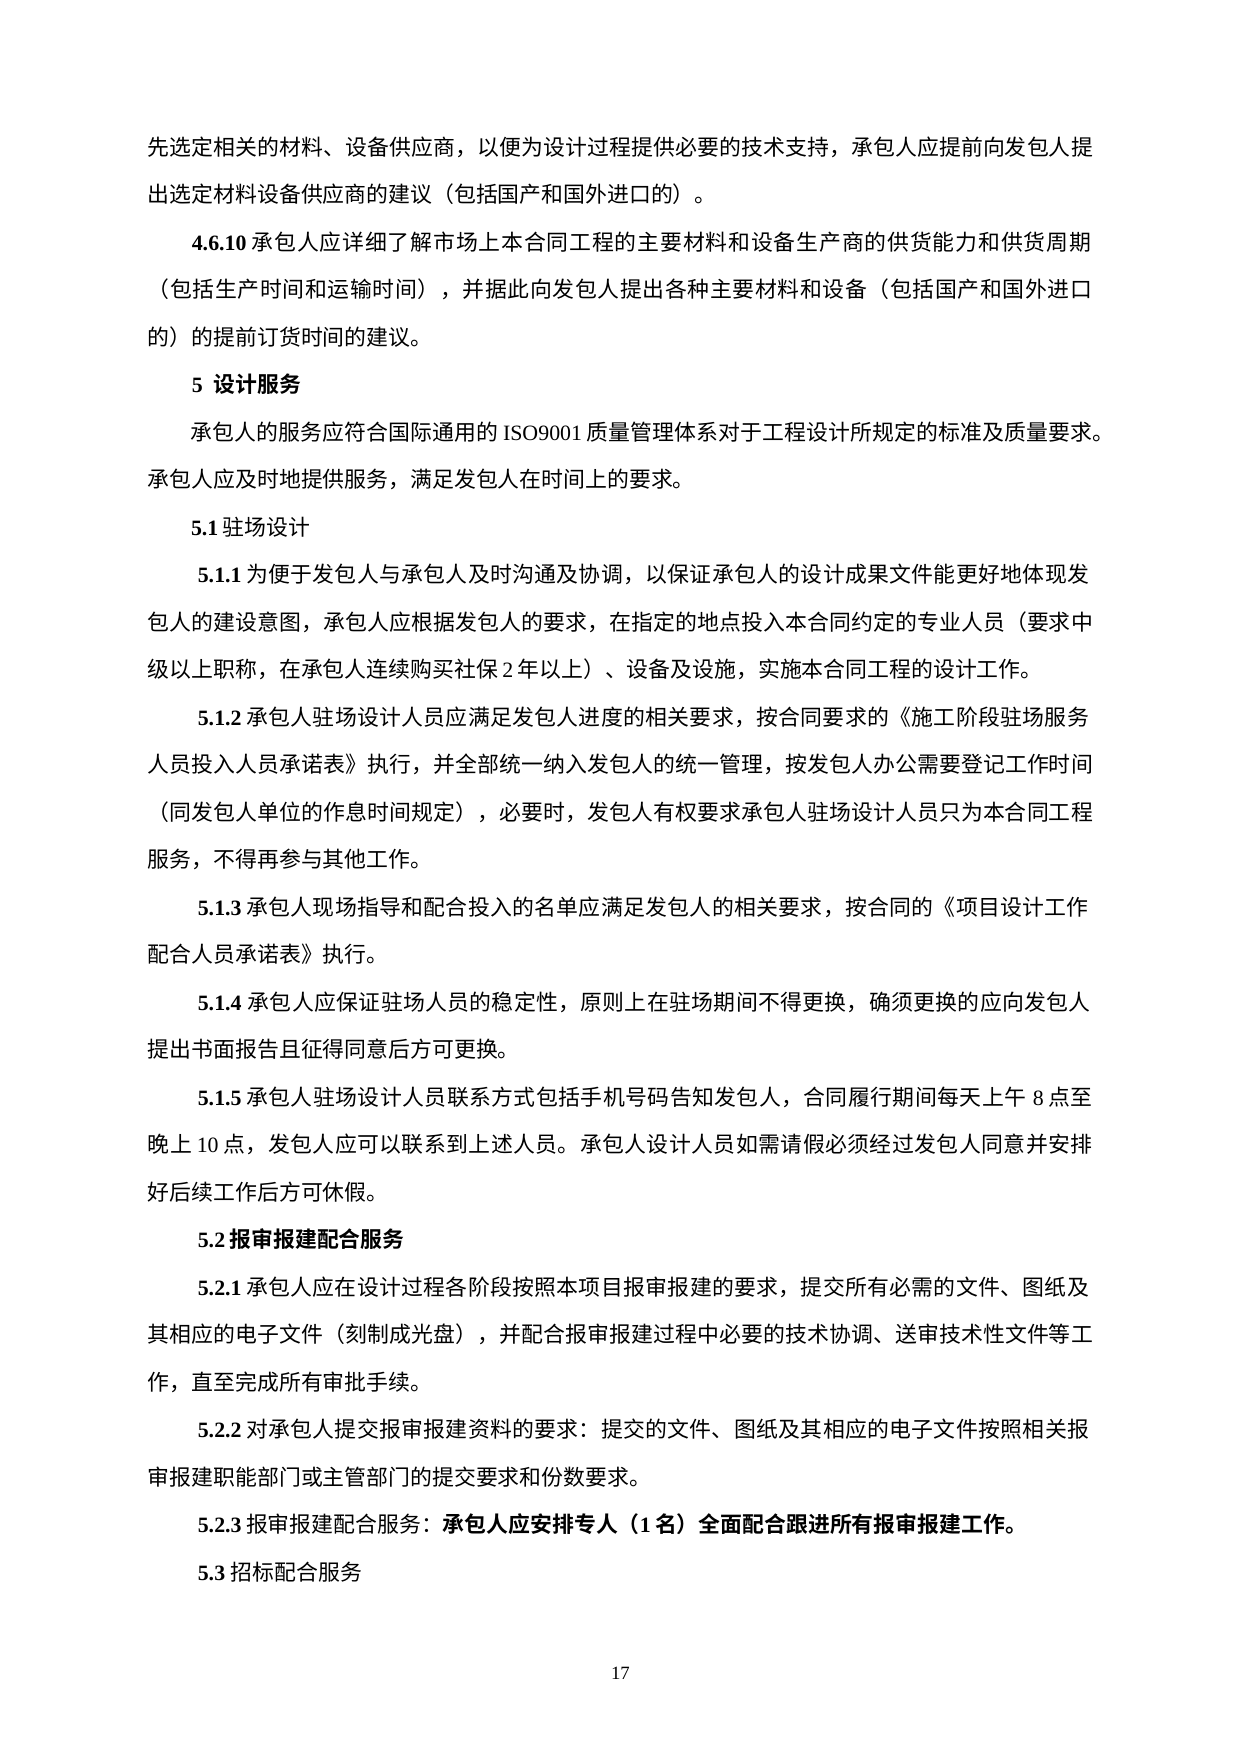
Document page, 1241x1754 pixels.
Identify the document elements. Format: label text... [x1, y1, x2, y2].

text 5.2.3报审报建配合服务：承包人应安排专人（1名）全面配合跟进所有报审报建工作。 [148, 1507, 1093, 1539]
text 5.1.5承包人驻场设计人员联系方式包括手机号码告知发包人，合同履行期间每天上午8点至晚上10点，发包人应可以联系到上述人员。承包人设计人员如需请假必须经过发包人同意并安排好后续工作后方可休假。 [148, 1079, 1093, 1206]
text 5.1.3承包人现场指导和配合投入的名单应满足发包人的相关要求，按合同的《项目设计工作配合人员承诺表》执行。 [148, 889, 1093, 969]
text 4.6.10承包人应详细了解市场上本合同工程的主要材料和设备生产商的供货能力和供货周期（包括生产时间和运输时间），并据此向发包人提出各种主要材料和设备（包括国产和国外进口的）的提前订货时间的建议。 [148, 224, 1093, 351]
text 5.2.1承包人应在设计过程各阶段按照本项目报审报建的要求，提交所有必需的文件、图纸及其相应的电子文件（刻制成光盘），并配合报审报建过程中必要的技术协调、送审技术性文件等工作，直至完成所有审批手续。 [148, 1269, 1093, 1396]
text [148, 129, 1093, 209]
text 5.1.1为便于发包人与承包人及时沟通及协调，以保证承包人的设计成果文件能更好地体现发包人的建设意图，承包人应根据发包人的要求，在指定的地点投入本合同约定的专业人员（要求中级以上职称，在承包人连续购买社保2年以上）、设备及设施，实施本合同工程的设计工作。 [148, 557, 1093, 684]
text 5.2报审报建配合服务 [148, 1222, 1093, 1254]
text 承包人的服务应符合国际通用的ISO9001质量管理体系对于工程设计所规定的标准及质量要求。承包人应及时地提供服务，满足发包人在时间上的要求。 [148, 414, 1093, 494]
text 5.1.4 承包人应保证驻场人员的稳定性，原则上在驻场期间不得更换，确须更换的应向发包人提出书面报告且征得同意后方可更换。 [148, 984, 1093, 1064]
text 5.2.2对承包人提交报审报建资料的要求：提交的文件、图纸及其相应的电子文件按照相关报审报建职能部门或主管部门的提交要求和份数要求。 [148, 1412, 1093, 1491]
text 5 设计服务 [148, 367, 1093, 399]
text 5.1驻场设计 [148, 509, 1093, 541]
text 5.3 招标配合服务 [148, 1554, 1093, 1586]
text 5.1.2承包人驻场设计人员应满足发包人进度的相关要求，按合同要求的《施工阶段驻场服务人员投入人员承诺表》执行，并全部统一纳入发包人的统一管理，按发包人办公需要登记工作时间（同发包人单位的作息时间规定），必要时，发包人有权要求承包人驻场设计人员只为本合同工程服务，不得再参与其他工作。 [148, 699, 1093, 874]
